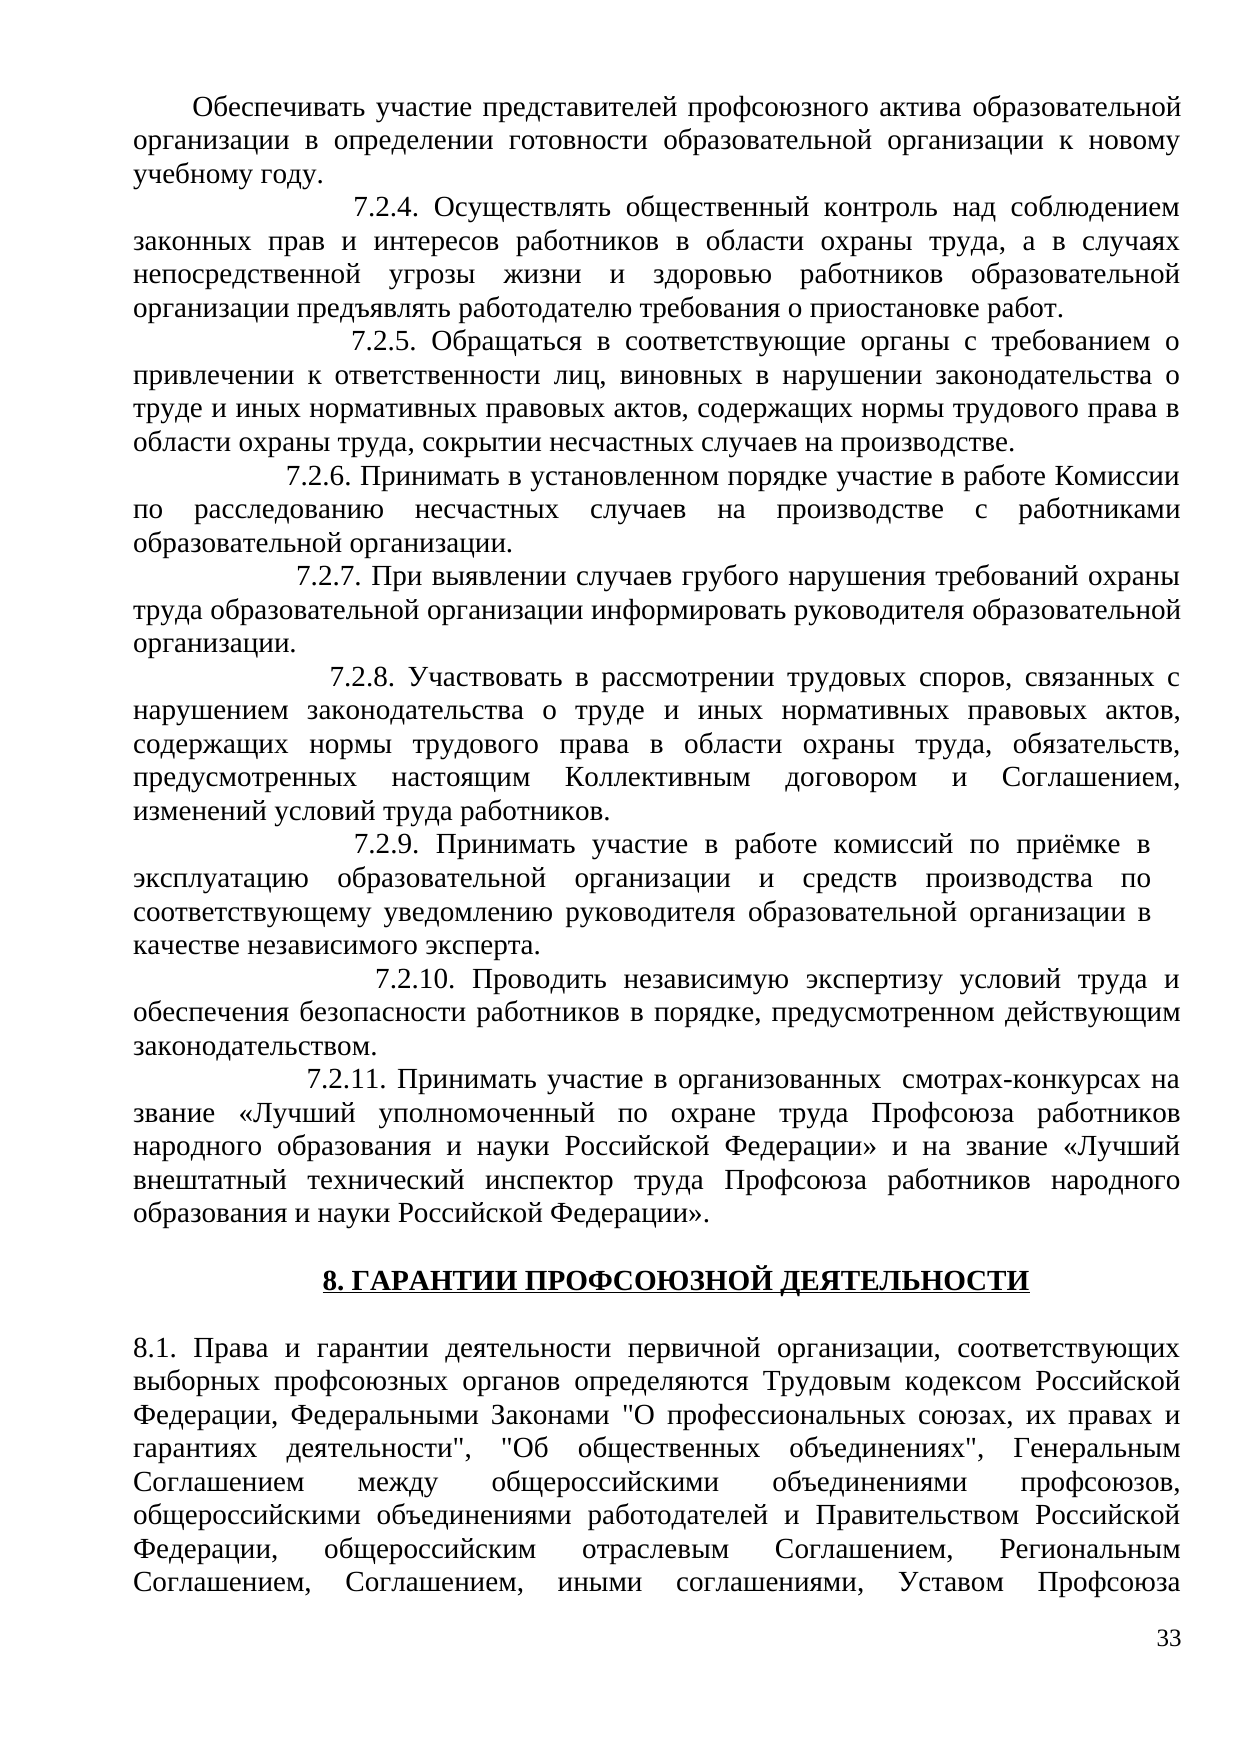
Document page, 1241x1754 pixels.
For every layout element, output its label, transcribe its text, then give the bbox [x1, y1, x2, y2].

text 7.2.10. Проводить независимую экспертизу условий труда и обеспечения безопасности работников в порядке, предусмотренном действующим законодательством. [133, 961, 1181, 1061]
text 7.2.4. Осуществлять общественный контроль над соблюдением законных прав и интересов работников в области охраны труда, а в случаях непосредственной угрозы жизни и здоровью работников образовательной организации предъявлять работодателю требования о приостановке работ. [133, 189, 1181, 323]
text Обеспечивать участие представителей профсоюзного актива образовательной организации в определении готовности образовательной организации к новому учебному году. [133, 89, 1181, 189]
text 7.2.9. Принимать участие в работе комиссий по приёмке в эксплуатацию образовательной организации и средств производства по соответствующему уведомлению руководителя образовательной организации в качестве независимого эксперта. [133, 827, 1152, 961]
text 7.2.5. Обращаться в соответствующие органы с требованием о привлечении к ответственности лиц, виновных в нарушении законодательства о труде и иных нормативных правовых актов, содержащих нормы трудового права в области охраны труда, сокрытии несчастных случаев на производстве. [133, 323, 1181, 458]
text 7.2.8. Участвовать в рассмотрении трудовых споров, связанных с нарушением законодательства о труде и иных нормативных правовых актов, содержащих нормы трудового права в области охраны труда, обязательств, предусмотренных настоящим Коллективным договором и Соглашением, изменений условий труда работников. [133, 659, 1181, 827]
text 8. ГАРАНТИИ ПРОФСОЮЗНОЙ ДЕЯТЕЛЬНОСТИ [215, 1263, 1137, 1296]
text 7.2.6. Принимать в установленном порядке участие в работе Комиссии по расследованию несчастных случаев на производстве с работниками образовательной организации. [133, 458, 1181, 558]
text 7.2.7. При выявлении случаев грубого нарушения требований охраны труда образовательной организации информировать руководителя образовательной организации. [133, 558, 1181, 659]
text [133, 1330, 1181, 1598]
text 7.2.11. Принимать участие в организованных смотрах-конкурсах на звание «Лучший уполномоченный по охране труда Профсоюза работников народного образования и науки Российской Федерации» и на звание «Лучший внештатный технический инспектор труда Профсоюза работников народного образования и науки Российской Федерации». [133, 1061, 1181, 1229]
